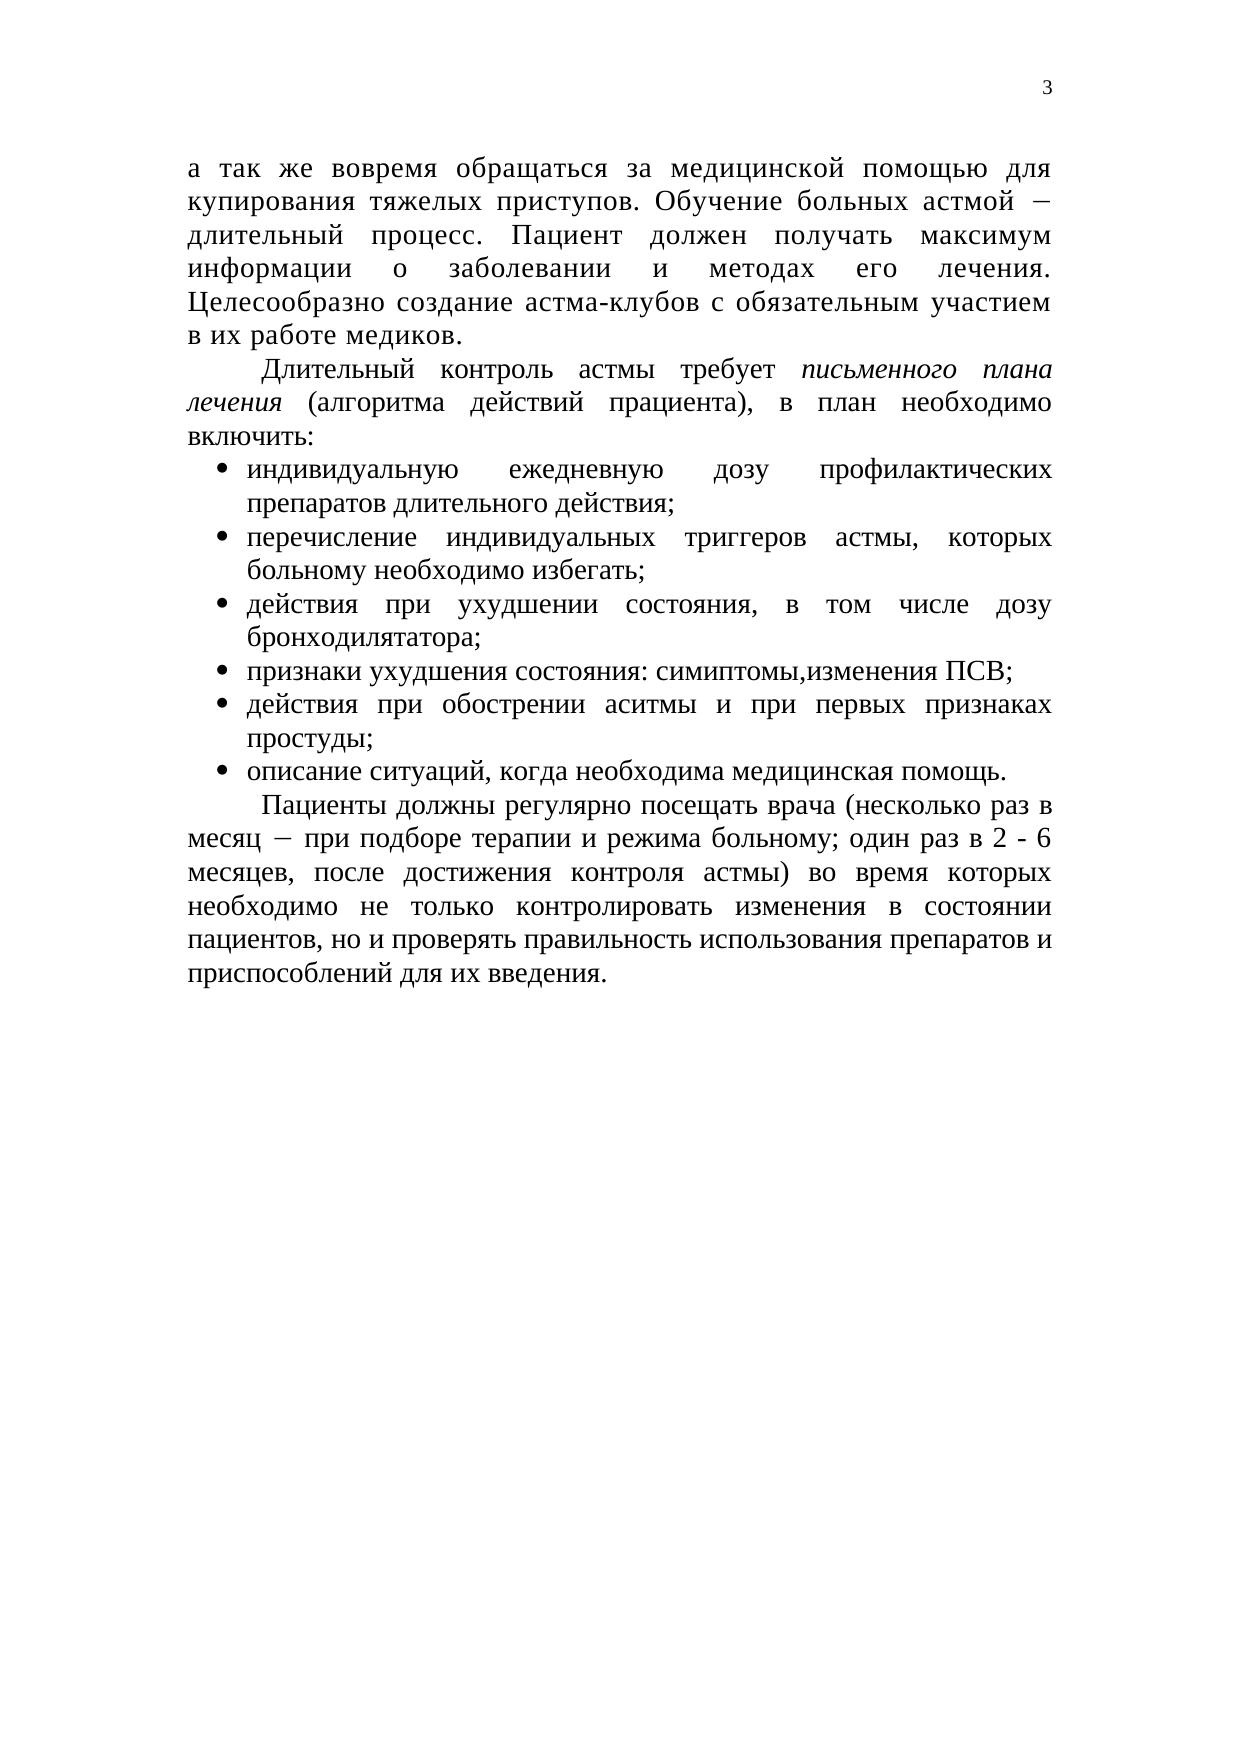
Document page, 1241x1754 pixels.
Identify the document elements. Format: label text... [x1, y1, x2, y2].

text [187, 150, 1053, 351]
list индивидуальную ежедневную дозу профилактических препаратов длительного действия; [217, 452, 1053, 519]
list описание ситуаций, когда необходима медицинская помощь. [217, 754, 1053, 787]
list перечисление индивидуальных триггеров астмы, которых больному необходимо избегать; [217, 519, 1053, 586]
list действия при обострении аситмы и при первых признаках простуды; [217, 687, 1053, 754]
list признаки ухудшения состояния: симиптомы,изменения ПСВ; [217, 653, 1053, 687]
text Длительный контроль астмы требует письменного плана лечения (алгоритма действий прациента), в план необходимо включить: [187, 351, 1053, 452]
text Пациенты должны регулярно посещать врача (несколько раз в месяц при подборе терапии и режима больному; один раз в 2 - 6 месяцев, после достижения контроля астмы) во время которых необходимо не только контролировать изменения в состоянии пациентов, но и проверять правильность использования препаратов и приспособлений для их введения. [187, 787, 1053, 988]
list действия при ухудшении состояния, в том числе дозу бронходилятатора; [217, 586, 1053, 653]
